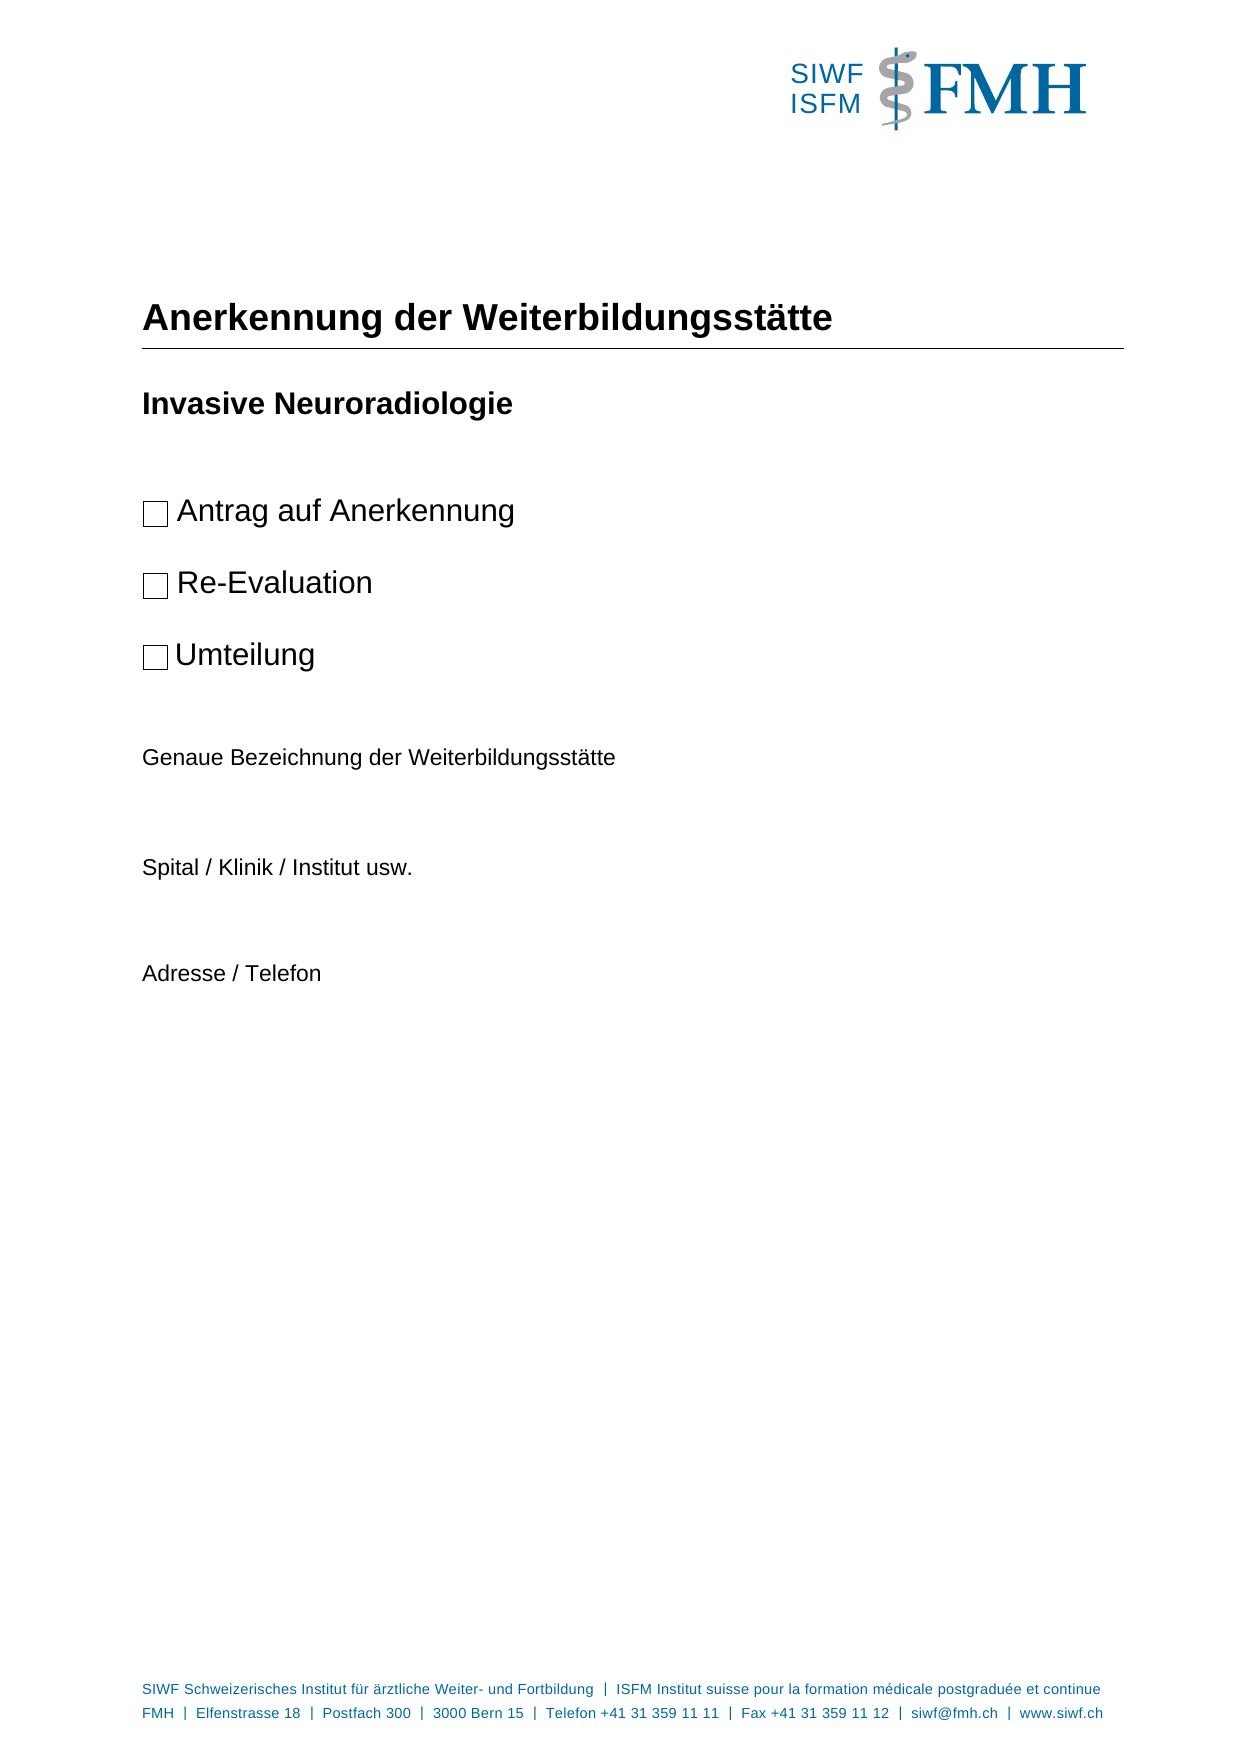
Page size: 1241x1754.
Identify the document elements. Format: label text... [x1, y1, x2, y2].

text Genaue Bezeichnung der Weiterbildungsstätte [142, 744, 1124, 770]
text Antrag auf Anerkennung [142, 492, 1124, 528]
text Spital / Klinik / Institut usw. [142, 854, 1124, 881]
text Invasive Neuroradiologie [142, 385, 1124, 421]
text Re-Evaluation [142, 564, 1124, 600]
text Umteilung [142, 636, 1124, 672]
text Adresse / Telefon [142, 960, 1124, 986]
text Anerkennung der Weiterbildungsstätte [142, 295, 1124, 338]
